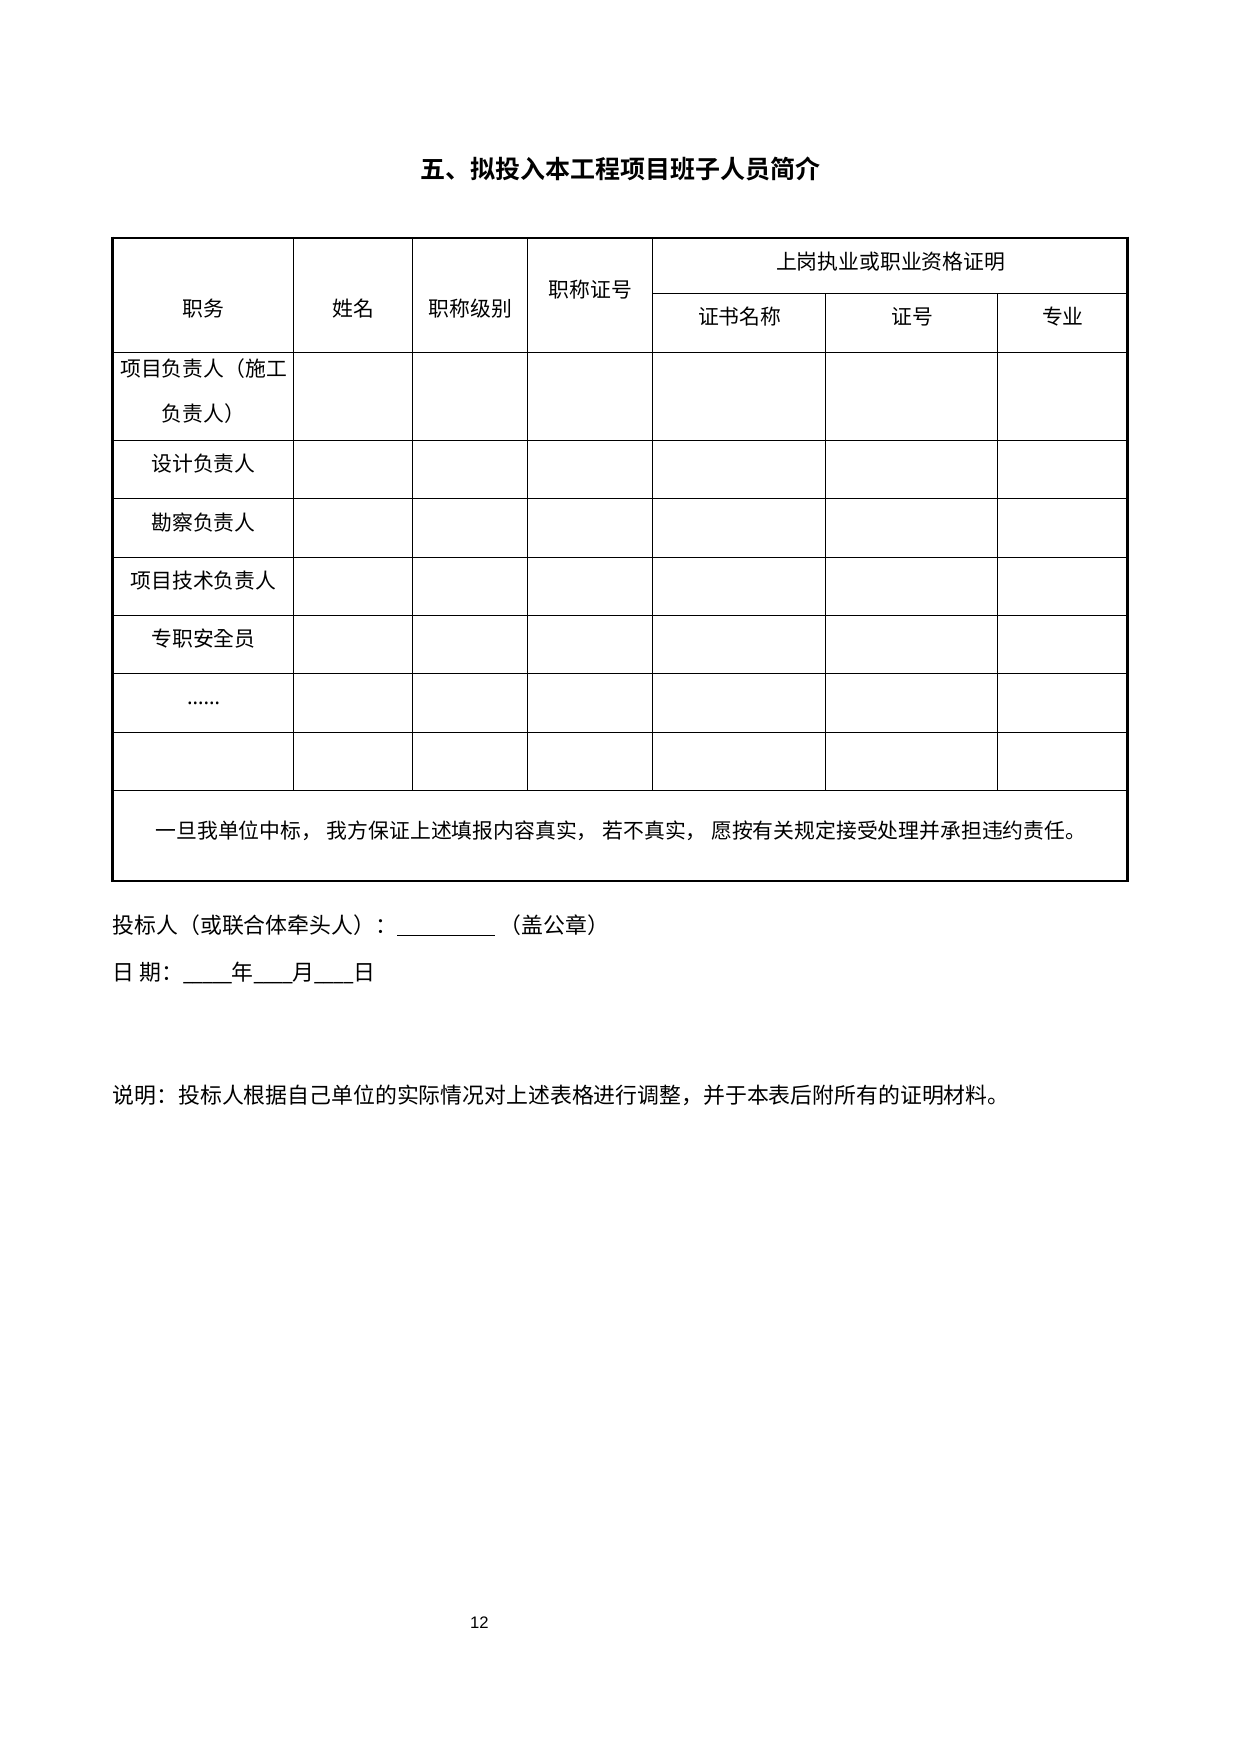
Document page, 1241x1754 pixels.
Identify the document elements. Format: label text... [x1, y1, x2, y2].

table_cell [294, 616, 412, 673]
text 投标人（或联合体牵头人）： （盖公章） [112, 908, 1128, 939]
table_header 职务 [114, 239, 293, 352]
table_cell [528, 616, 652, 673]
table_cell 设计负责人 [114, 441, 293, 498]
table_cell 项目负责人（施工负责人） [114, 353, 293, 440]
table_cell [653, 616, 825, 673]
table_cell [413, 616, 527, 673]
table_cell [528, 499, 652, 556]
text 五、拟投入本工程项目班子人员简介 [112, 150, 1128, 186]
table_cell [413, 558, 527, 615]
table_cell 证书名称 [653, 294, 825, 352]
table_cell [528, 674, 652, 731]
table_cell [998, 733, 1126, 790]
table_cell [826, 616, 997, 673]
table_cell 项目技术负责人 [114, 558, 293, 615]
table_header 上岗执业或职业资格证明 [653, 239, 1126, 293]
table_cell 勘察负责人 [114, 499, 293, 556]
table_cell [528, 441, 652, 498]
table_header 职称级别 [413, 239, 527, 352]
table_cell [653, 353, 825, 440]
table_cell [826, 353, 997, 440]
table_cell [998, 441, 1126, 498]
table_cell 专职安全员 [114, 616, 293, 673]
table_cell [826, 441, 997, 498]
table_cell [413, 674, 527, 731]
table_cell [653, 499, 825, 556]
table_cell [413, 353, 527, 440]
table_cell [653, 733, 825, 790]
table_cell [294, 674, 412, 731]
table_cell [528, 733, 652, 790]
table_header 姓名 [294, 239, 412, 352]
table_cell [294, 441, 412, 498]
table_header 职称证号 [528, 239, 652, 352]
table_cell [998, 616, 1126, 673]
table_cell [413, 733, 527, 790]
text 说明：投标人根据自己单位的实际情况对上述表格进行调整，并于本表后附所有的证明材料。 [112, 1078, 1128, 1110]
table_cell 证号 [826, 294, 997, 352]
table_cell [528, 353, 652, 440]
table_cell [998, 558, 1126, 615]
table_cell [998, 674, 1126, 731]
table_cell [294, 558, 412, 615]
table_cell 一旦我单位中标， 我方保证上述填报内容真实， 若不真实， 愿按有关规定接受处理并承担违约责任。 [114, 791, 1126, 880]
table_cell [826, 499, 997, 556]
table_cell 专业 [998, 294, 1126, 352]
table_cell [114, 733, 293, 790]
table_cell [528, 558, 652, 615]
table_cell [294, 733, 412, 790]
table_cell [998, 499, 1126, 556]
table_cell [826, 558, 997, 615]
table_cell [826, 733, 997, 790]
table_cell [653, 674, 825, 731]
table_cell [653, 441, 825, 498]
table_cell [998, 353, 1126, 440]
table_cell …… [114, 674, 293, 731]
table_cell [413, 499, 527, 556]
table_cell [294, 353, 412, 440]
table_cell [294, 499, 412, 556]
text 日 期：_____年____月____日 [112, 955, 1128, 987]
table_cell [826, 674, 997, 731]
table_cell [413, 441, 527, 498]
table_cell [653, 558, 825, 615]
